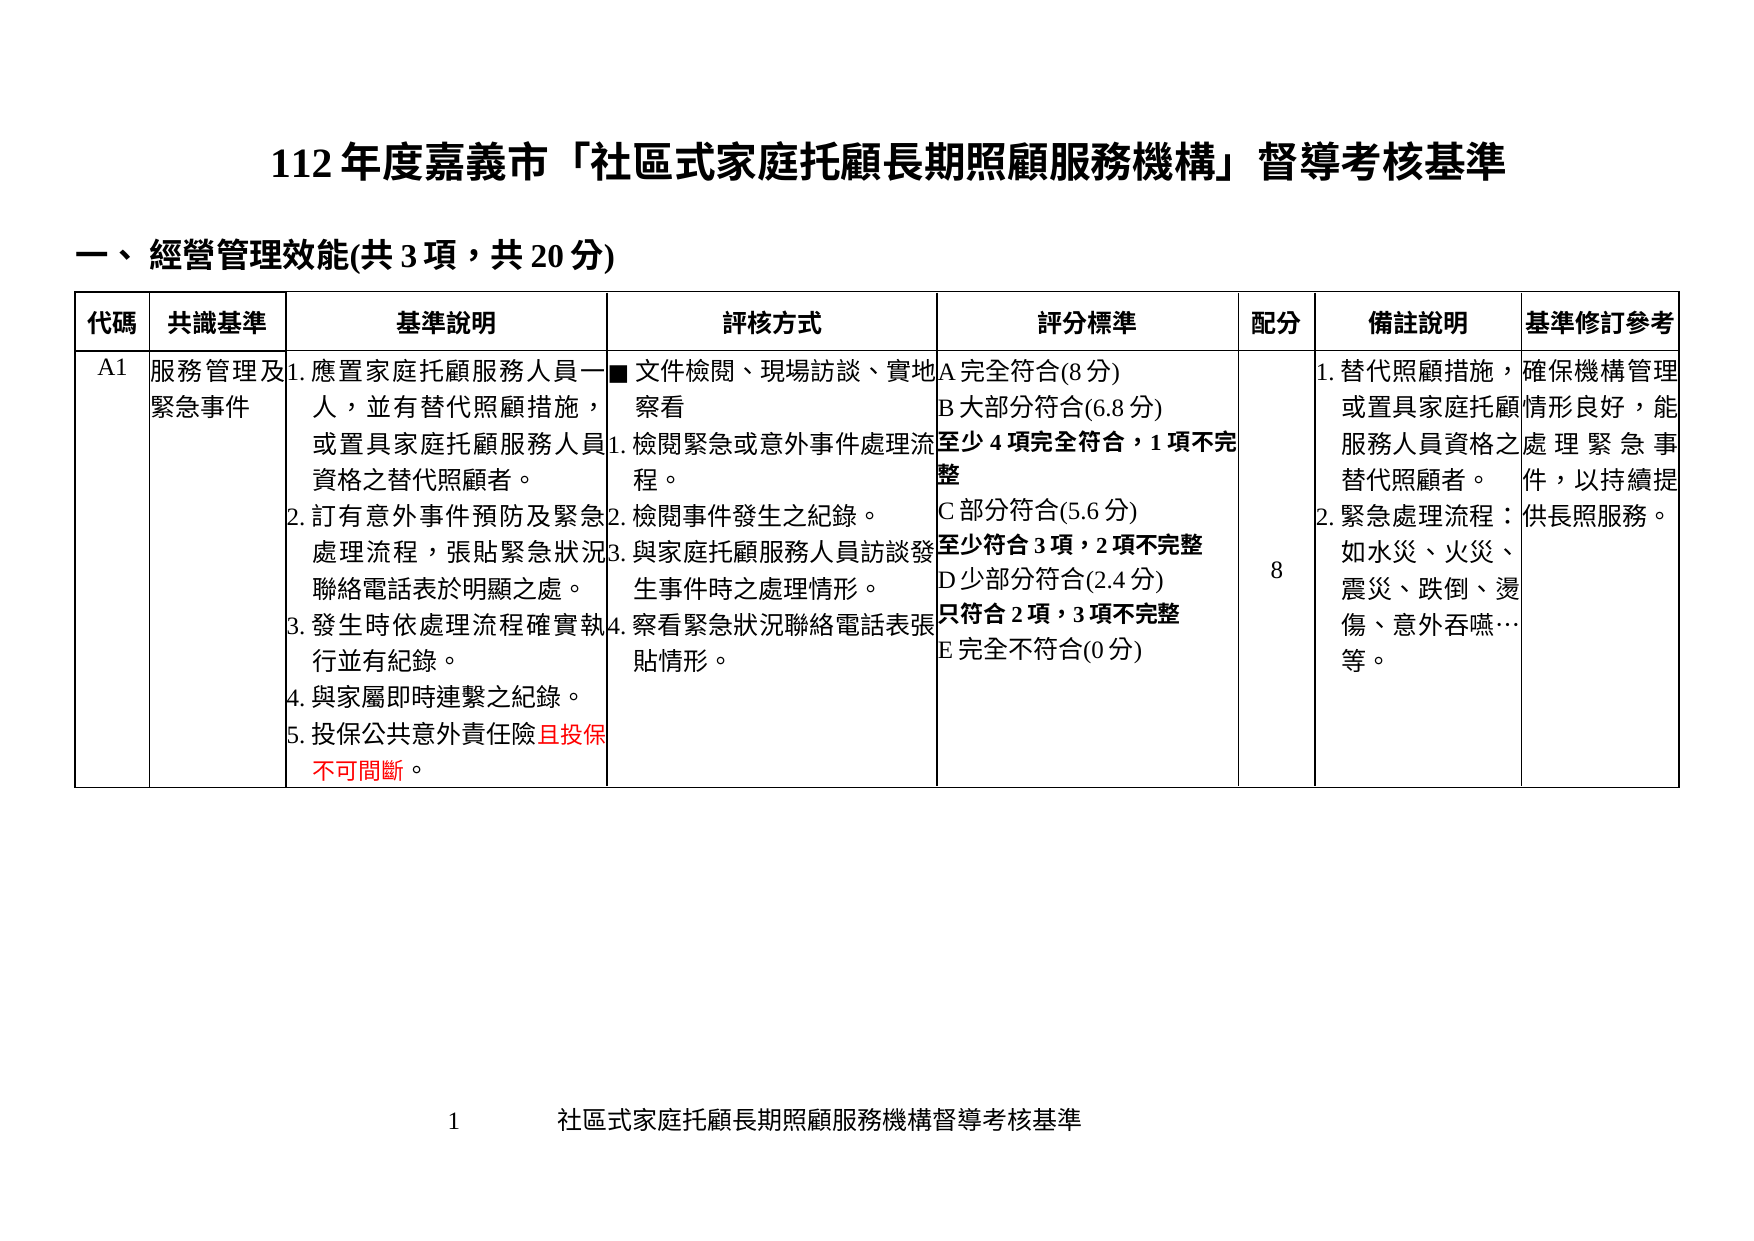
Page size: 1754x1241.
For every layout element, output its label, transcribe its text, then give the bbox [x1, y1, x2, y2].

table_cell 8 [1239, 351, 1315, 787]
text 112年度嘉義市「社區式家庭托顧長期照顧服務機構」督導考核基準 [98, 122, 1679, 197]
table_cell 文件檢閱、現場訪談、實地察看 檢閱緊急或意外事件處理流程。 檢閱事件發生之紀錄。 與家庭托顧服務人員訪談發生事件時之處理情形。 察看緊急狀況聯絡電話表張貼情形。 [607, 351, 937, 787]
table_header 配分 [1239, 292, 1315, 350]
table_header 評核方式 [608, 292, 937, 350]
table_cell A1 [76, 352, 149, 787]
table_header 共識基準 [150, 293, 285, 350]
table_header 評分標準 [938, 292, 1238, 350]
list 經營管理效能(共3項，共20分) [75, 216, 1679, 291]
table_cell 服務管理及緊急事件 [150, 352, 285, 787]
table_cell 應置家庭托顧服務人員一人，並有替代照顧措施，或置具家庭托顧服務人員資格之替代照顧者。 訂有意外事件預防及緊急處理流程，張貼緊急狀況聯絡電話表於明顯之處。 發生時依處理流程確實執行並有紀錄。 與家屬即時連繫之紀錄。 投保公共意外責任險且投保不可間斷。 [287, 351, 607, 787]
table_cell A完全符合(8分) B大部分符合(6.8分) 至少4項完全符合，1項不完整 C部分符合(5.6分) 至少符合3項，2項不完整 D少部分符合(2.4分) 只符合2項，3項不完整 E完全不符合(0分) [937, 351, 1238, 787]
table_header 基準修訂參考 [1522, 292, 1678, 350]
table_header 備註說明 [1316, 292, 1521, 350]
table_header 基準說明 [287, 292, 607, 350]
table_cell 確保機構管理情形良好，能處理緊急事件，以持續提供長照服務。 [1521, 351, 1678, 787]
table_cell 替代照顧措施，或置具家庭托顧服務人員資格之替代照顧者。 緊急處理流程：如水災、火災、震災、跌倒、燙傷、意外吞嚥…等。 [1315, 351, 1521, 787]
table_header 代碼 [76, 293, 149, 350]
